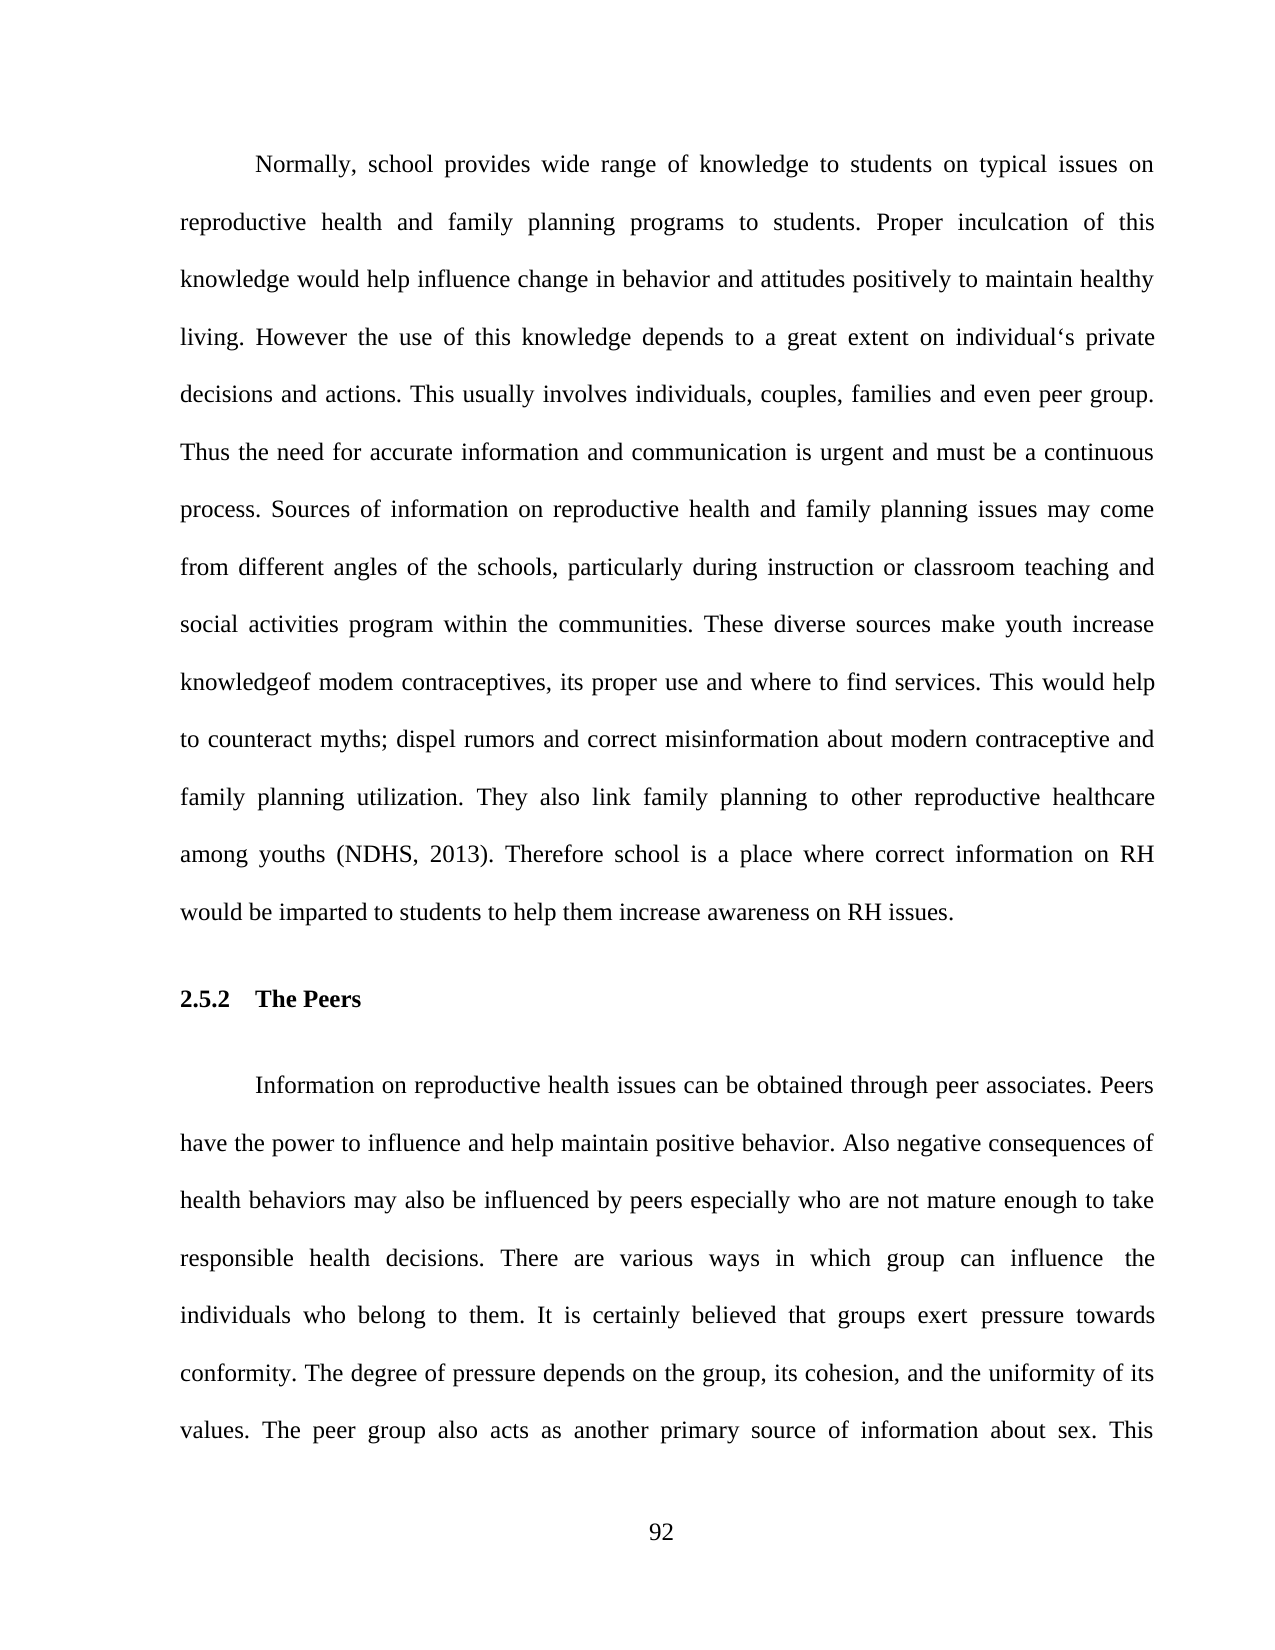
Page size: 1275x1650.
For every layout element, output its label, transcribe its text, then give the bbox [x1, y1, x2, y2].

text Normally, school provides wide range of knowledge to students on typical issues on reproductive health and family planning programs to students. Proper inculcation of this knowledge would help influence change in behavior and attitudes positively to maintain healthy living. However the use of this knowledge depends to a great extent on individual‘s private decisions and actions. This usually involves individuals, couples, families and even peer group. Thus the need for accurate information and communication is urgent and must be a continuous process. Sources of information on reproductive health and family planning issues may come from different angles of the schools, particularly during instruction or classroom teaching and social activities program within the communities. These diverse sources make youth increase knowledgeof modem contraceptives, its proper use and where to find services. This would help to counteract myths; dispel rumors and correct misinformation about modern contraceptive and family planning utilization. They also link family planning to other reproductive healthcare among youths (NDHS, 2013). Therefore school is a place where correct information on RH would be imparted to students to help them increase awareness on RH issues. [180, 149, 1156, 925]
text Information on reproductive health issues can be obtained through peer associates. Peers have the power to influence and help maintain positive behavior. Also negative consequences of health behaviors may also be influenced by peers especially who are not mature enough to take responsible health decisions. There are various ways in which group can influence the individuals who belong to them. It is certainly believed that groups exert pressure towards conformity. The degree of pressure depends on the group, its cohesion, and the uniformity of its values. The peer group also acts as another primary source of information about sex. This [180, 1070, 1155, 1444]
subtitle The Peers [180, 984, 1248, 1013]
